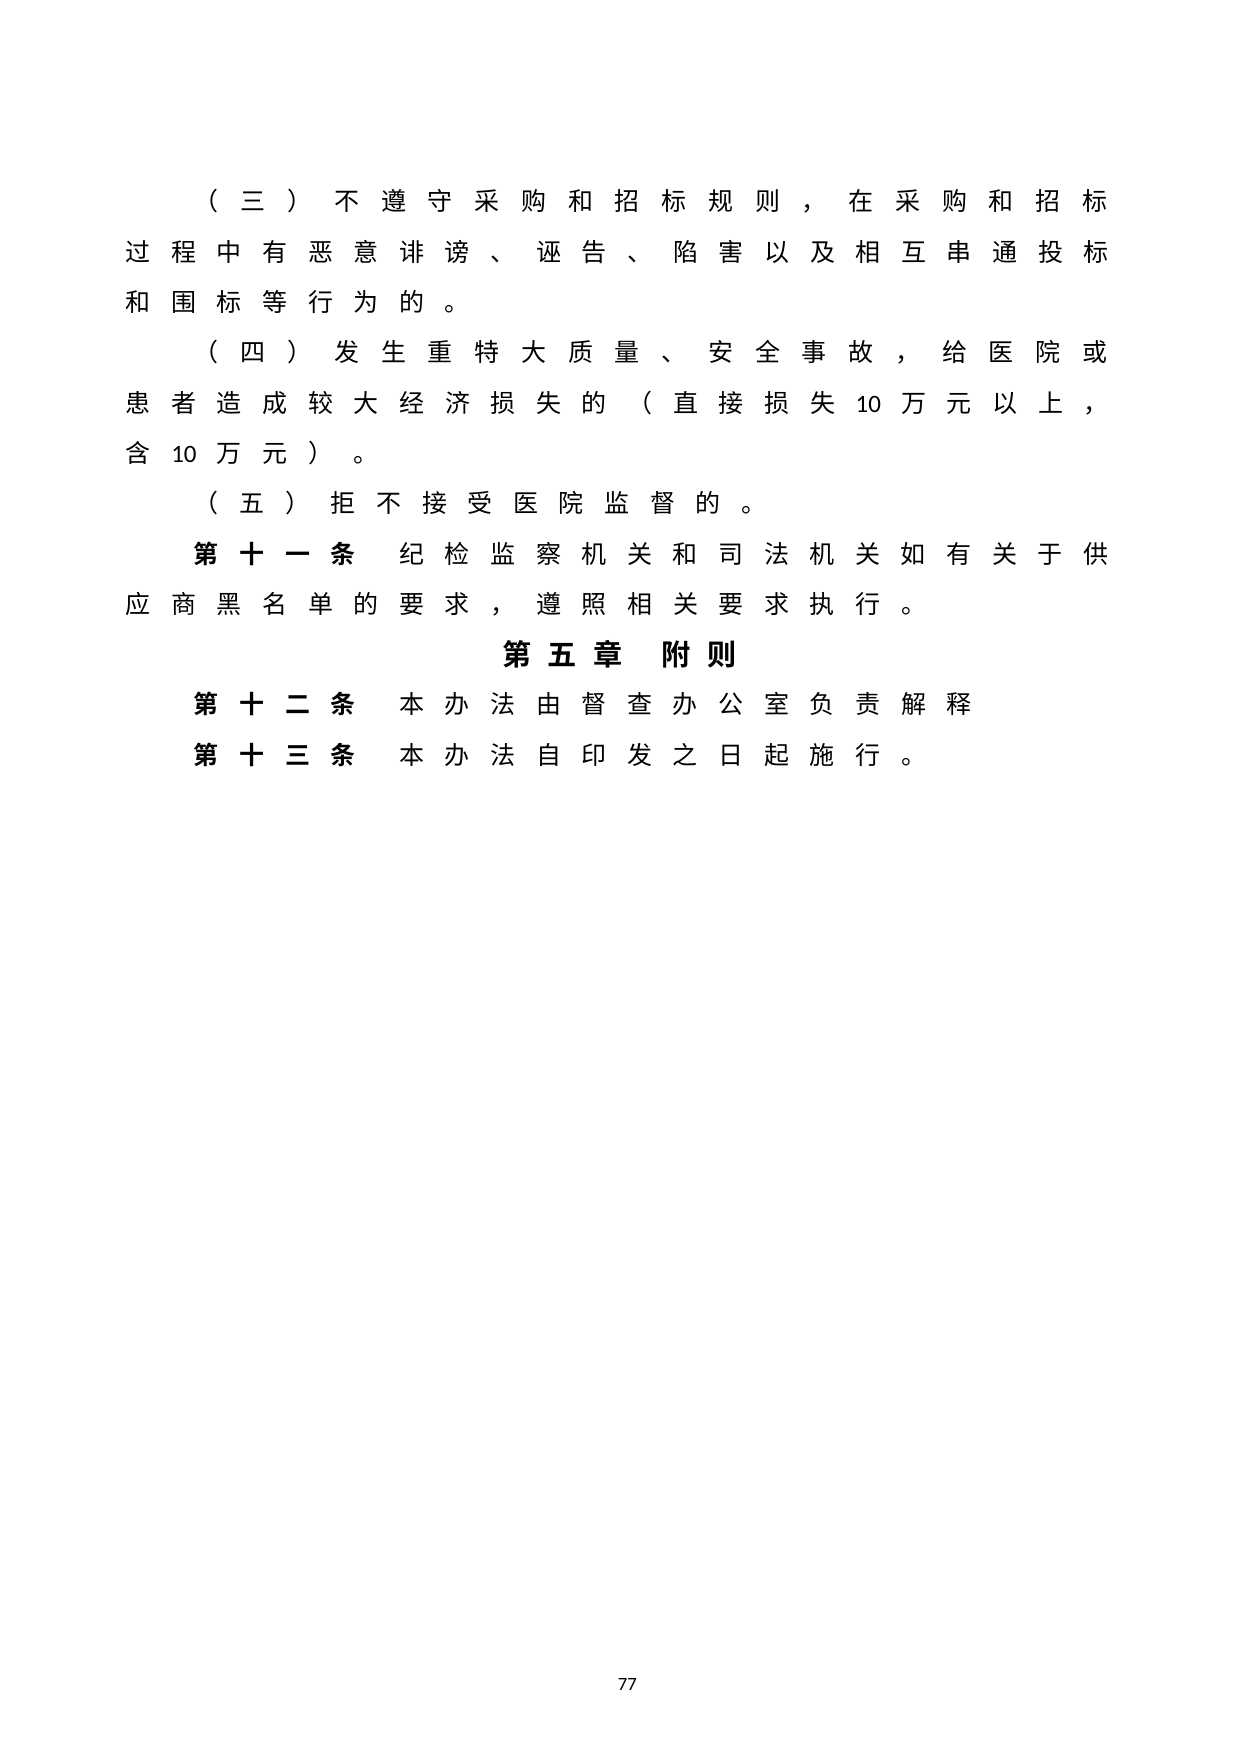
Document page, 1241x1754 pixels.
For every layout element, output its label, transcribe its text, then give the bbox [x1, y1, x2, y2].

text 第十三条 本办法自印发之日起施行。 [125, 728, 1129, 779]
text （三）不遵守采购和招标规则，在采购和招标过程中有恶意诽谤、诬告、陷害以及相互串通投标和围标等行为的。 [125, 175, 1129, 326]
text 第十一条 纪检监察机关和司法机关如有关于供应商黑名单的要求，遵照相关要求执行。 [125, 527, 1129, 628]
text 第五章 附则 [125, 628, 1129, 678]
text （五）拒不接受医院监督的。 [125, 477, 1129, 527]
text （四）发生重特大质量、安全事故，给医院或患者造成较大经济损失的（直接损失10万元以上，含10万元）。 [125, 326, 1129, 477]
text 第十二条 本办法由督查办公室负责解释 [125, 678, 1129, 728]
